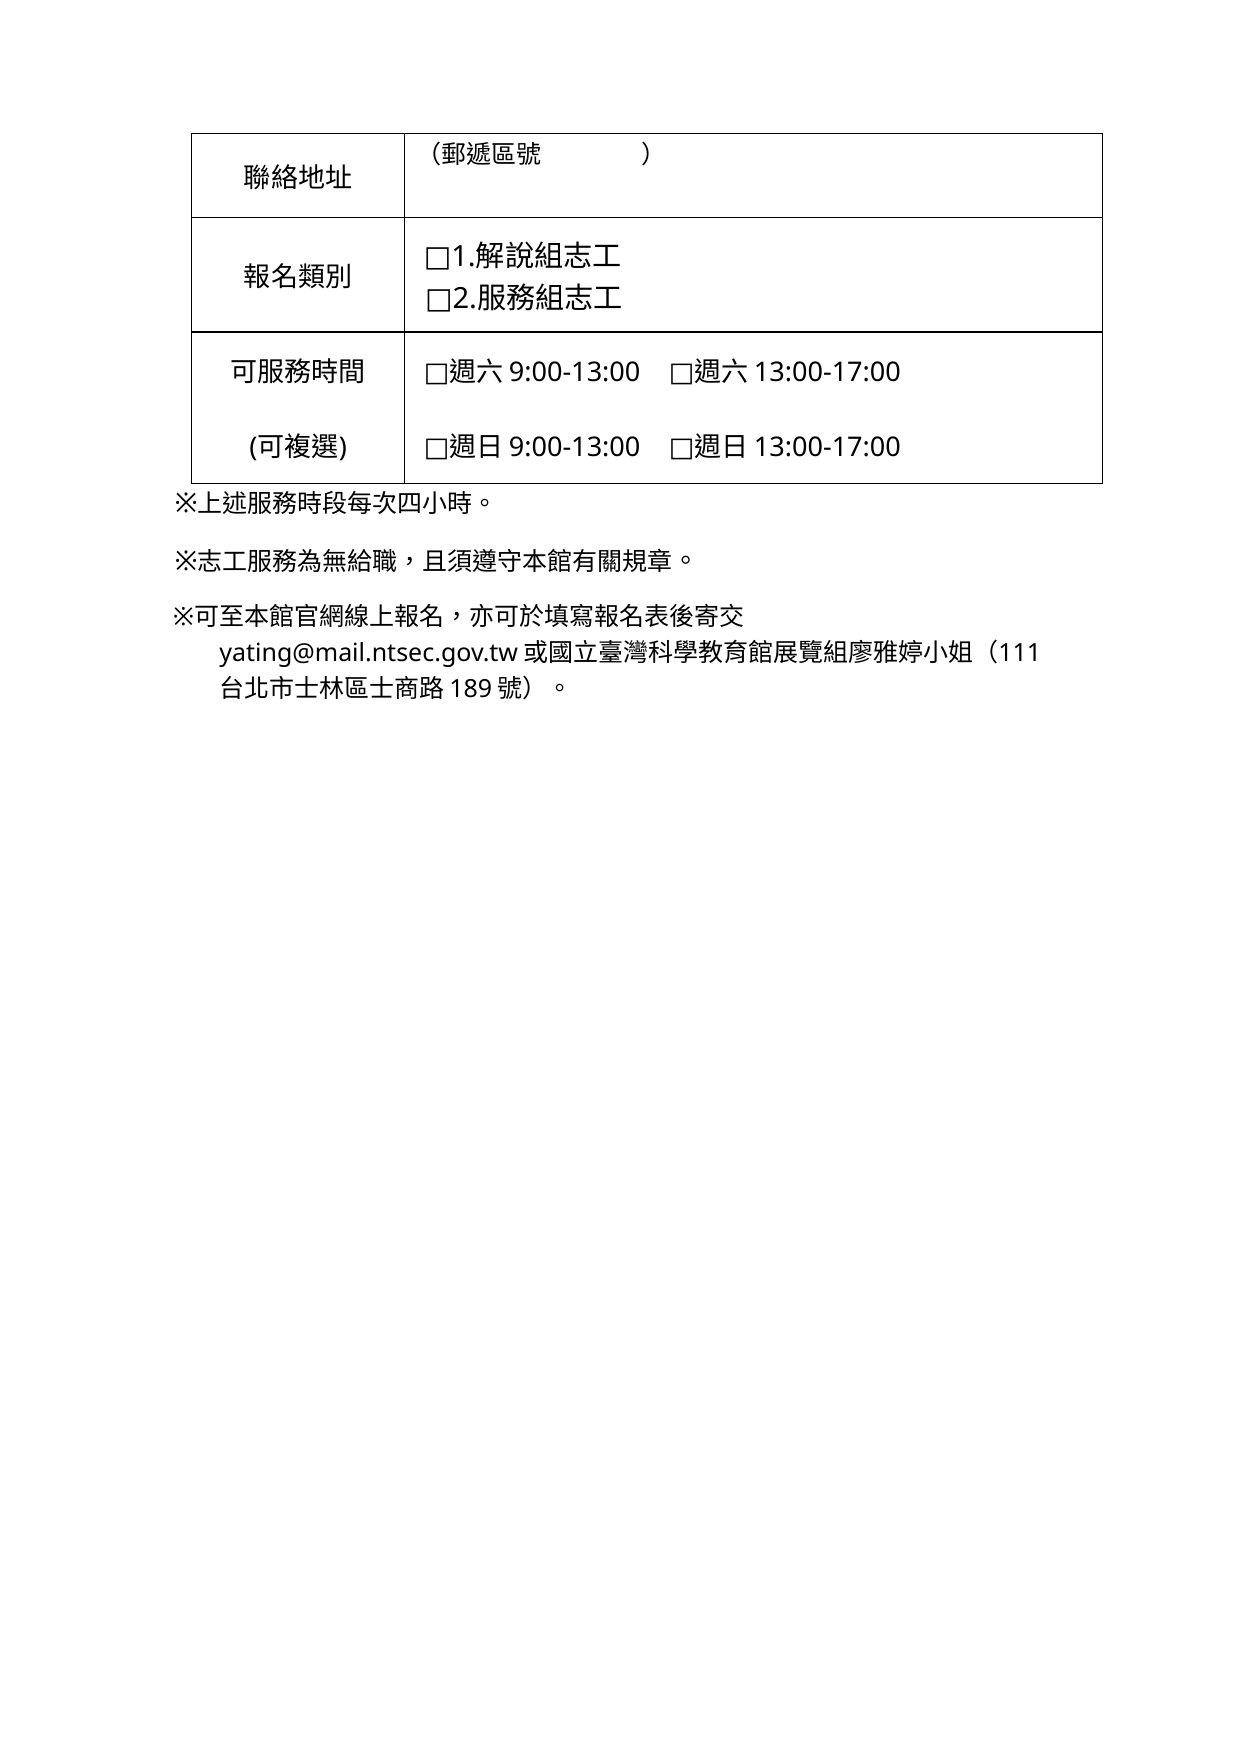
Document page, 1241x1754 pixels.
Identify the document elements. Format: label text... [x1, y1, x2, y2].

table_cell （郵遞區號 ） [405, 134, 1102, 217]
table_cell □週六9:00-13:00 □週六13:00-17:00 □週日9:00-13:00 □週日13:00-17:00 [405, 333, 1102, 482]
table_cell □1.解說組志工 □2.服務組志工 [405, 218, 1102, 331]
text ※志工服務為無給職，且須遵守本館有關規章。 [153, 521, 1087, 596]
table_cell 可服務時間 (可複選) [192, 333, 404, 482]
text ※可至本館官網線上報名，亦可於填寫報名表後寄交yating@mail.ntsec.gov.tw或國立臺灣科學教育館展覽組廖雅婷小姐（111台北市士林區士商路189號）。 [153, 596, 1042, 705]
table_cell 報名類別 [192, 218, 404, 331]
text ※上述服務時段每次四小時。 [153, 483, 1087, 521]
table_cell 聯絡地址 [192, 134, 404, 217]
